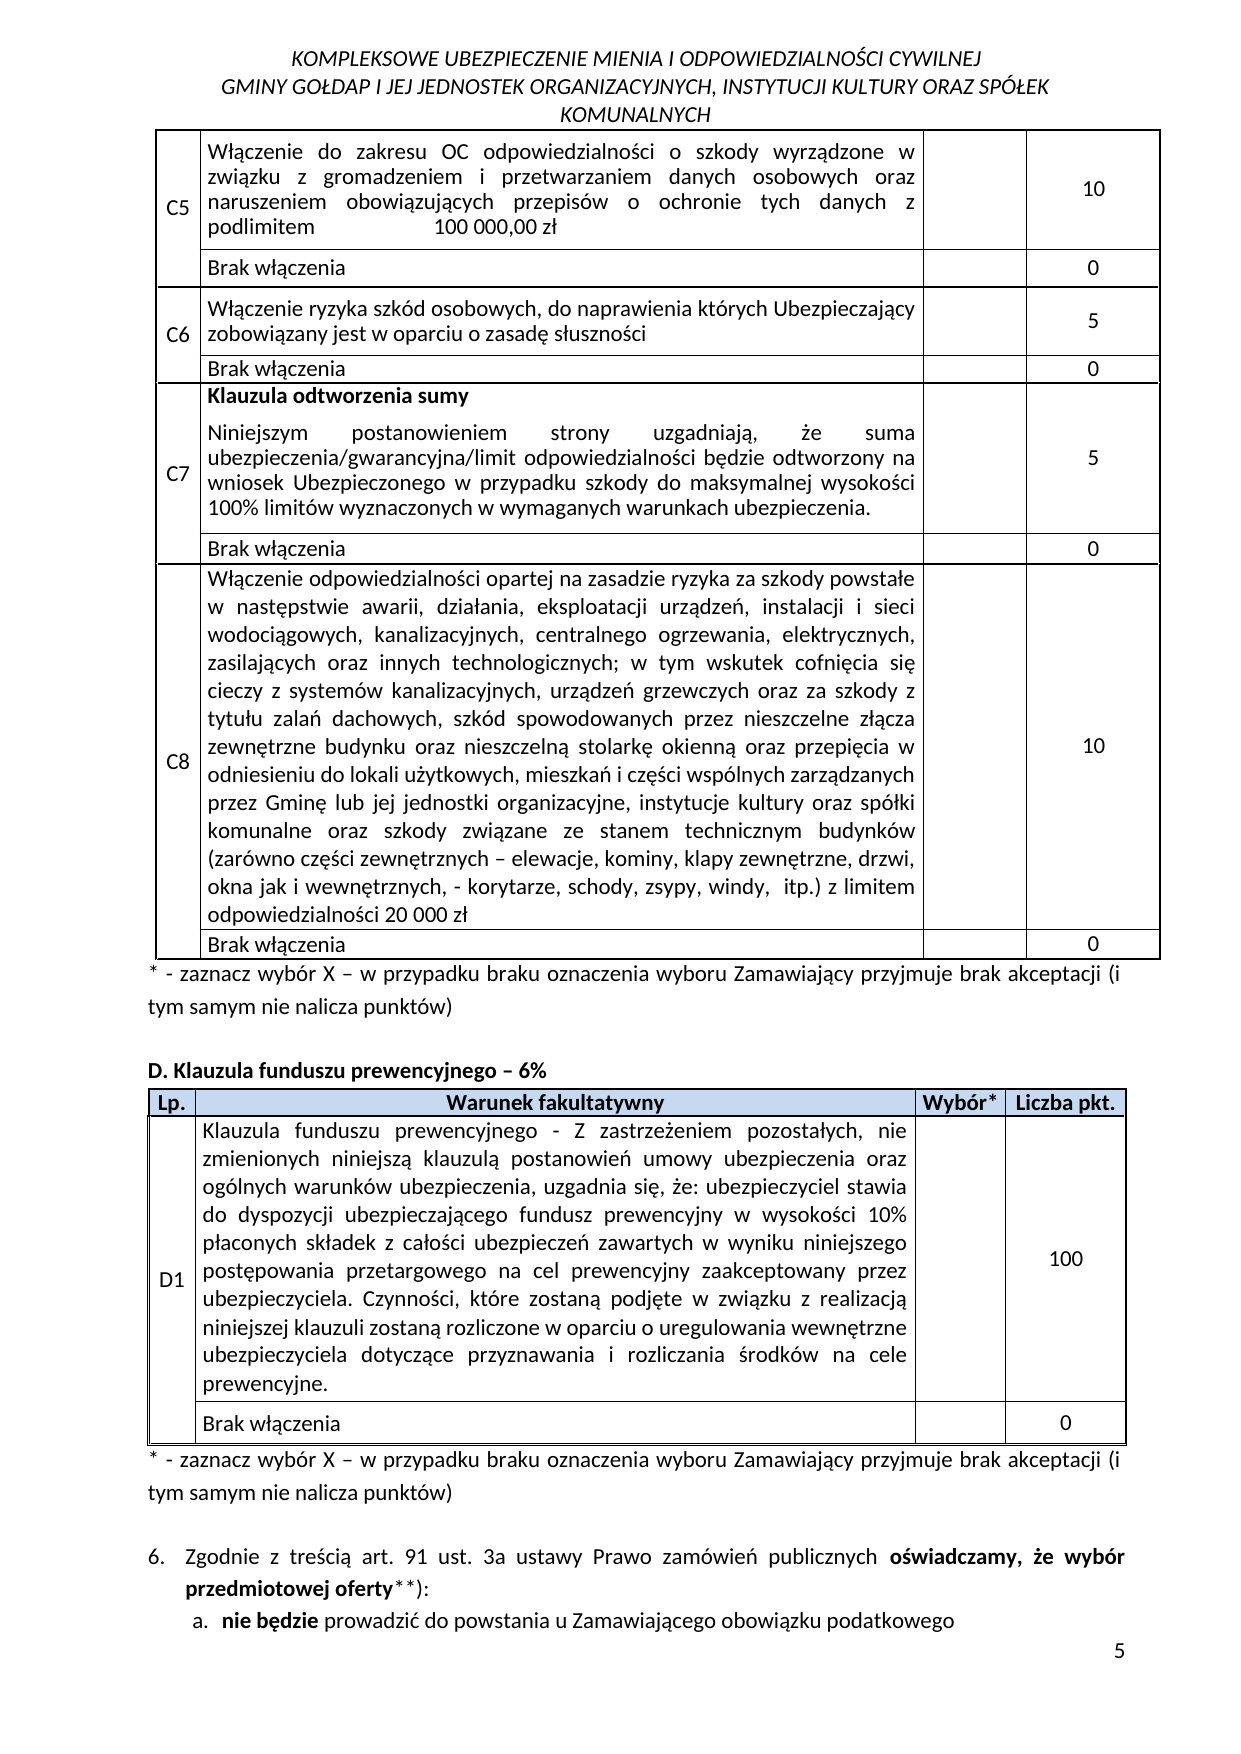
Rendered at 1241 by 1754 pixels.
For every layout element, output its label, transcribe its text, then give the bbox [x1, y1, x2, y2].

table_header Lp. [150, 1090, 195, 1115]
table_cell D1 [150, 1117, 195, 1442]
table_cell 0 [1027, 534, 1159, 563]
table_cell C5 [157, 131, 200, 286]
table_cell C8 [157, 565, 200, 958]
table_cell C6 [157, 288, 200, 381]
table_cell 5 [1027, 286, 1159, 355]
table_cell Brak włączenia [201, 534, 923, 563]
list Zgodnie z treścią art. 91 ust. 3a ustawy Prawo zamówień publicznych oświadczamy, że wybór przedmiotowej oferty**): [148, 1542, 1125, 1602]
table_cell Klauzula funduszu prewencyjnego - Z zastrzeżeniem pozostałych, nie zmienionych niniejszą klauzulą postanowień umowy ubezpieczenia oraz ogólnych warunków ubezpieczenia, uzgadnia się, że: ubezpieczyciel stawia do dyspozycji ubezpieczającego fundusz prewencyjny w wysokości 10% płaconych składek z całości ubezpieczeń zawartych w wyniku niniejszego postępowania przetargowego na cel prewencyjny zaakceptowany przez ubezpieczyciela. Czynności, które zostaną podjęte w związku z realizacją niniejszej klauzuli zostaną rozliczone w oparciu o uregulowania wewnętrzne ubezpieczyciela dotyczące przyznawania i rozliczania środków na cele prewencyjne. [196, 1117, 915, 1401]
table_cell 10 [1027, 563, 1159, 928]
table_cell Brak włączenia [201, 930, 923, 958]
table_header Liczba pkt. [1006, 1090, 1125, 1115]
table_cell Brak włączenia [196, 1402, 915, 1442]
table_cell Brak włączenia [201, 250, 923, 286]
table_cell [924, 356, 1026, 381]
table_cell [924, 534, 1026, 563]
table_cell Brak włączenia [201, 356, 923, 381]
table_cell [924, 250, 1026, 286]
table_cell Włączenie ryzyka szkód osobowych, do naprawienia których Ubezpieczający zobowiązany jest w oparciu o zasadę słuszności [201, 288, 923, 355]
table_cell [924, 131, 1026, 248]
table_cell [924, 384, 1026, 533]
table_cell 5 [1027, 381, 1159, 533]
table_cell [924, 288, 1026, 355]
table_cell 0 [1027, 930, 1159, 958]
text * - zaznacz wybór X – w przypadku braku oznaczenia wyboru Zamawiający przyjmuje brak akceptacji (i tym samym nie nalicza punktów) [148, 959, 1123, 1020]
list nie będzie prowadzić do powstania u Zamawiającego obowiązku podatkowego [192, 1607, 1125, 1634]
table_cell [916, 1402, 1005, 1442]
table_cell 10 [1027, 131, 1159, 248]
table_cell C7 [157, 384, 200, 563]
table_cell Klauzula odtworzenia sumy Niniejszym postanowieniem strony uzgadniają, że suma ubezpieczenia/gwarancyjna/limit odpowiedzialności będzie odtworzony na wniosek Ubezpieczonego w przypadku szkody do maksymalnej wysokości 100% limitów wyznaczonych w wymaganych warunkach ubezpieczenia. [201, 384, 923, 533]
table_header Wybór* [916, 1090, 1005, 1115]
table_cell 100 [1006, 1115, 1125, 1401]
table_cell 0 [1027, 250, 1159, 286]
text * - zaznacz wybór X – w przypadku braku oznaczenia wyboru Zamawiający przyjmuje brak akceptacji (i tym samym nie nalicza punktów) [148, 1446, 1123, 1506]
table_header Warunek fakultatywny [196, 1090, 915, 1115]
table_cell 0 [1006, 1402, 1125, 1442]
table_cell [916, 1117, 1005, 1401]
table_cell 0 [1027, 356, 1159, 381]
table_cell [924, 565, 1026, 928]
text D. Klauzula funduszu prewencyjnego – 6% [148, 1056, 1125, 1084]
table_cell [924, 930, 1026, 958]
table_cell Włączenie odpowiedzialności opartej na zasadzie ryzyka za szkody powstałe w następstwie awarii, działania, eksploatacji urządzeń, instalacji i sieci wodociągowych, kanalizacyjnych, centralnego ogrzewania, elektrycznych, zasilających oraz innych technologicznych; w tym wskutek cofnięcia się cieczy z systemów kanalizacyjnych, urządzeń grzewczych oraz za szkody z tytułu zalań dachowych, szkód spowodowanych przez nieszczelne złącza zewnętrzne budynku oraz nieszczelną stolarkę okienną oraz przepięcia w odniesieniu do lokali użytkowych, mieszkań i części wspólnych zarządzanych przez Gminę lub jej jednostki organizacyjne, instytucje kultury oraz spółki komunalne oraz szkody związane ze stanem technicznym budynków (zarówno części zewnętrznych – elewacje, kominy, klapy zewnętrzne, drzwi, okna jak i wewnętrznych, - korytarze, schody, zsypy, windy, itp.) z limitem odpowiedzialności 20 000 zł [201, 565, 923, 928]
table_cell Włączenie do zakresu OC odpowiedzialności o szkody wyrządzone w związku z gromadzeniem i przetwarzaniem danych osobowych oraz naruszeniem obowiązujących przepisów o ochronie tych danych z podlimitem 100 000,00 zł [201, 131, 923, 248]
